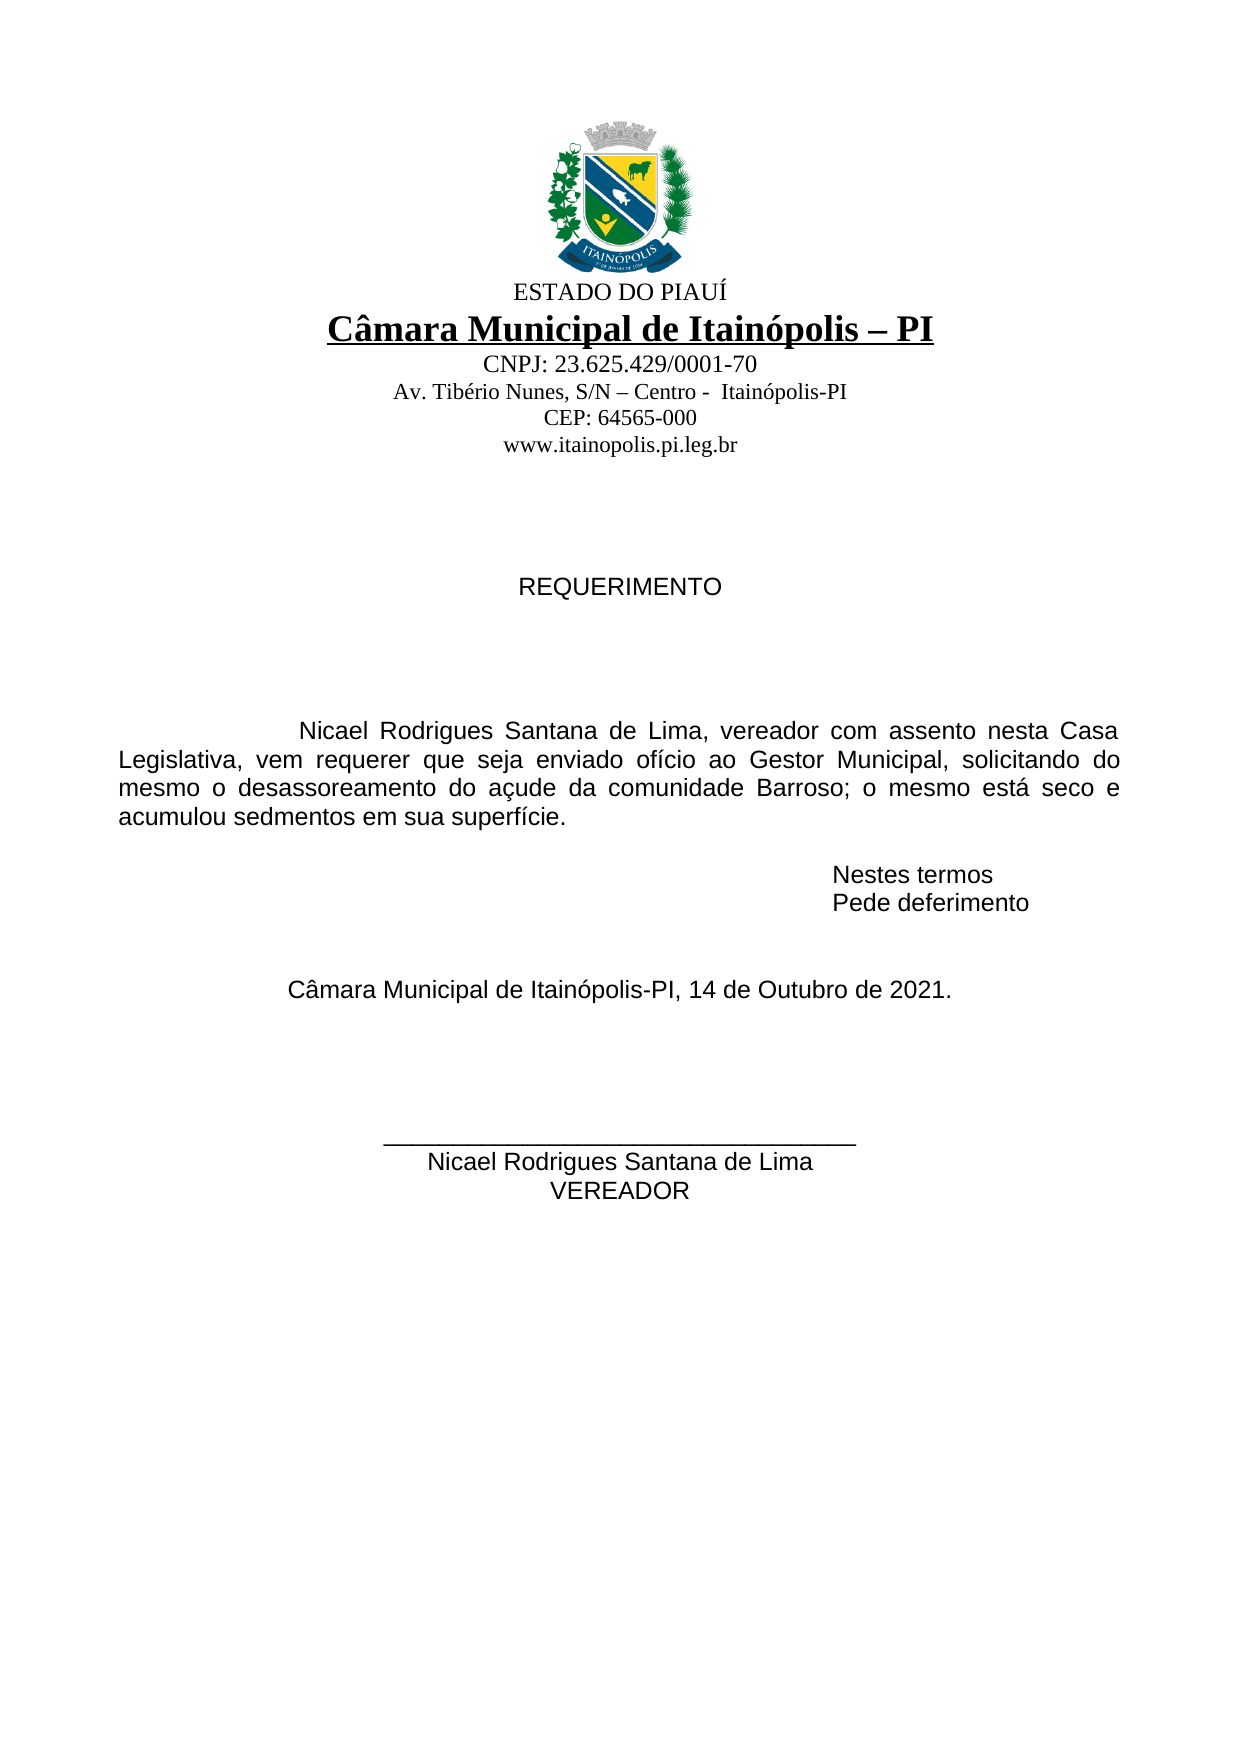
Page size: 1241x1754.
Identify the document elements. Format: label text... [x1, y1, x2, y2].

picture [544, 118, 696, 278]
text Nestes termos [118, 860, 1122, 888]
text Pede deferimento [118, 888, 1122, 917]
text Av. Tibério Nunes, S/N – Centro - Itainópolis-PI [118, 378, 1122, 404]
text REQUERIMENTO [118, 572, 1122, 601]
text Nicael Rodrigues Santana de Lima [118, 1147, 1122, 1176]
text Câmara Municipal de Itainópolis-PI, 14 de Outubro de 2021. [118, 975, 1122, 1003]
text www.itainopolis.pi.leg.br [118, 431, 1122, 486]
text Câmara Municipal de Itainópolis – PI [118, 306, 1122, 349]
text __________________________________ [118, 1118, 1122, 1147]
text ESTADO DO PIAUÍ [118, 277, 1122, 306]
text CNPJ: 23.625.429/0001-70 [118, 349, 1122, 378]
text CEP: 64565-000 [118, 404, 1122, 431]
text VEREADOR [118, 1176, 1122, 1205]
text Nicael Rodrigues Santana de Lima, vereador com assento nesta Casa Legislativa, vem requerer que seja enviado ofício ao Gestor Municipal, solicitando do mesmo o desassoreamento do açude da comunidade Barroso; o mesmo está seco e acumulou sedmentos em sua superfície. [118, 716, 1122, 831]
